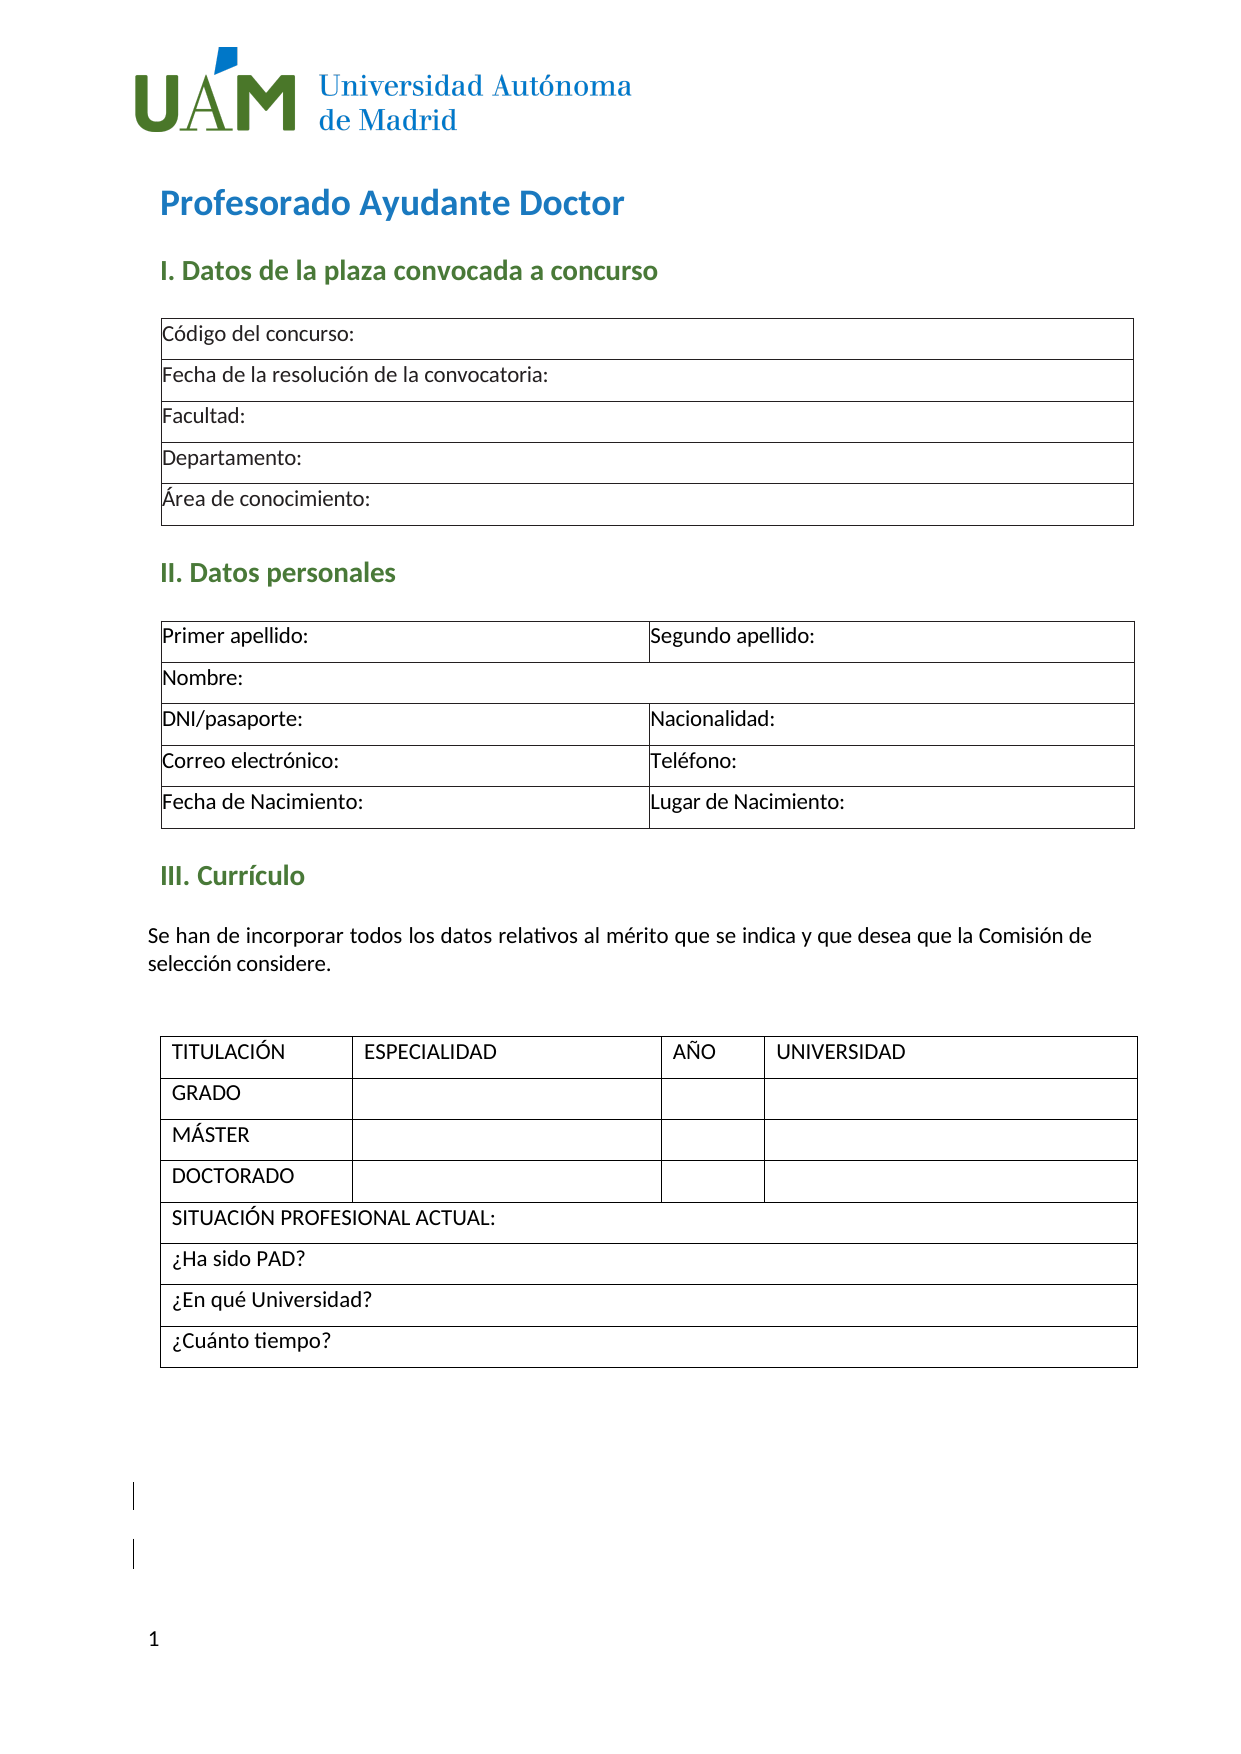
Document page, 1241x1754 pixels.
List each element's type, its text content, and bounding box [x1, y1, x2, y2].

table_cell Fecha de la resolución de la convocatoria: [162, 360, 1133, 401]
table_cell Correo electrónico: [162, 746, 649, 786]
table_cell Facultad: [162, 402, 1133, 442]
table_header Segundo apellido: [650, 622, 1134, 662]
table_header TITULACIÓN [161, 1037, 352, 1077]
list Currículo [160, 857, 1093, 893]
list Datos personales [160, 554, 1093, 590]
table_cell Nacionalidad: [650, 704, 1134, 745]
picture [135, 47, 632, 132]
table_header Código del concurso: [162, 319, 1133, 359]
table_cell [765, 1161, 1137, 1202]
table_cell [662, 1079, 764, 1119]
table_cell Departamento: [162, 443, 1133, 483]
text Profesorado Ayudante Doctor [160, 180, 941, 224]
table_cell DOCTORADO [161, 1161, 352, 1202]
table_header UNIVERSIDAD [765, 1037, 1137, 1077]
table_cell Lugar de Nacimiento: [650, 787, 1134, 827]
text Se han de incorporar todos los datos relativos al mérito que se indica y que desea que la Comisión de selección considere. [148, 921, 1093, 977]
table_cell Área de conocimiento: [162, 484, 1133, 524]
table_header Primer apellido: [162, 622, 649, 662]
table_cell [353, 1161, 661, 1202]
table_cell [662, 1120, 764, 1160]
table_cell ¿En qué Universidad? [161, 1285, 1137, 1326]
table_cell Teléfono: [650, 746, 1134, 786]
table_cell Nombre: [162, 663, 1134, 703]
table_cell SITUACIÓN PROFESIONAL ACTUAL: [161, 1203, 1137, 1243]
table_header ESPECIALIDAD [353, 1037, 661, 1077]
table_cell [662, 1161, 764, 1202]
table_cell [353, 1120, 661, 1160]
table_cell [765, 1079, 1137, 1119]
table_cell ¿Cuánto tiempo? [161, 1327, 1137, 1367]
table_cell MÁSTER [161, 1120, 352, 1160]
table_cell DNI/pasaporte: [162, 704, 649, 745]
table_cell [765, 1120, 1137, 1160]
table_cell ¿Ha sido PAD? [161, 1244, 1137, 1284]
list Datos de la plaza convocada a concurso [160, 252, 1093, 287]
table_cell Fecha de Nacimiento: [162, 787, 649, 827]
table_cell GRADO [161, 1079, 352, 1119]
table_cell [353, 1079, 661, 1119]
table_header AÑO [662, 1037, 764, 1077]
